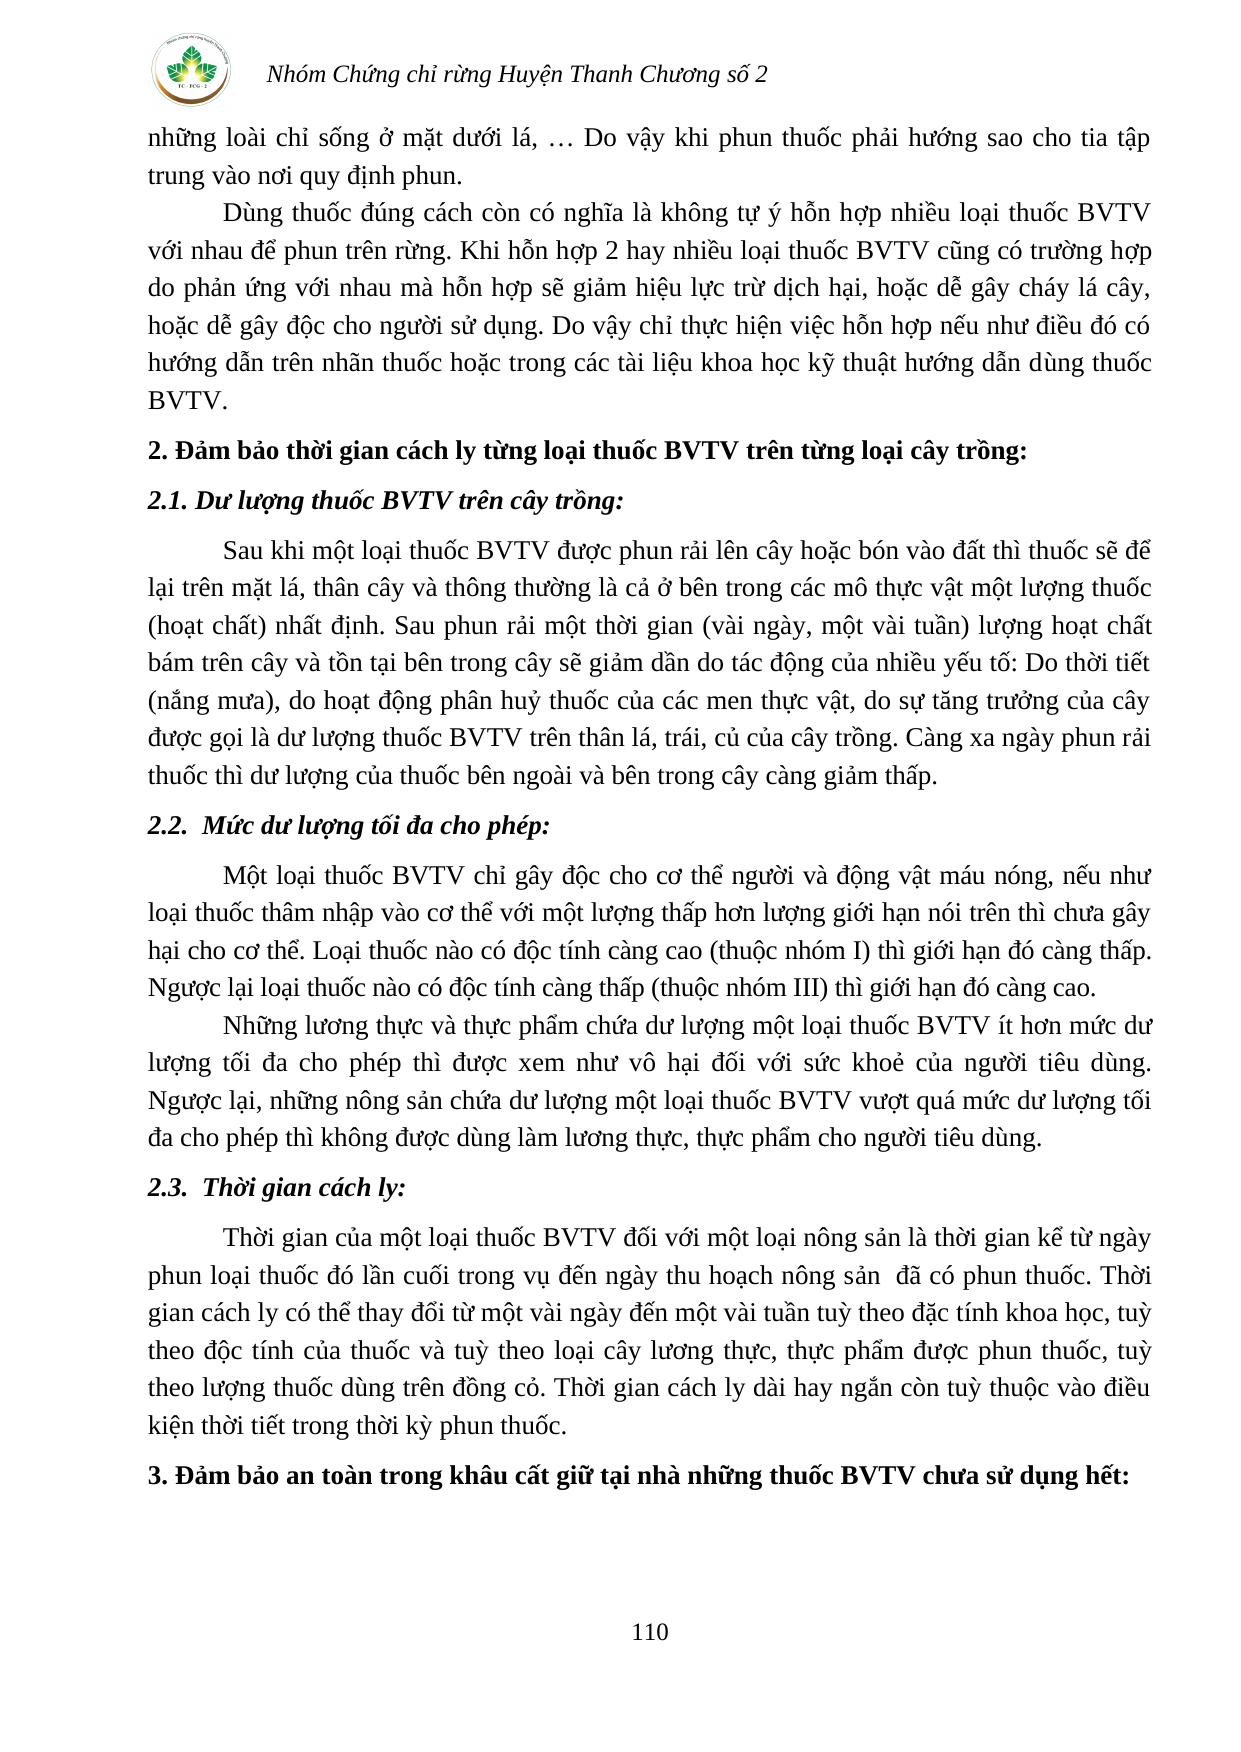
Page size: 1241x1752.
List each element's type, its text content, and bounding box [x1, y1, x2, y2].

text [148, 117, 1152, 192]
picture [146, 29, 237, 111]
text Những lương thực và thực phẩm chứa dư lượng một loại thuốc BVTV ít hơn mức dư lượng tối đa cho phép thì được xem như vô hại đối với sức khoẻ của người tiêu dùng. Ngược lại, những nông sản chứa dư lượng một loại thuốc BVTV vượt quá mức dư lượng tối đa cho phép thì không được dùng làm lương thực, thực phẩm cho người tiêu dùng. [148, 1004, 1152, 1154]
text Sau khi một loại thuốc BVTV được phun rải lên cây hoặc bón vào đất thì thuốc sẽ để lại trên mặt lá, thân cây và thông thường là cả ở bên trong các mô thực vật một lượng thuốc (hoạt chất) nhất định. Sau phun rải một thời gian (vài ngày, một vài tuần) lượng hoạt chất bám trên cây và tồn tại bên trong cây sẽ giảm dần do tác động của nhiều yếu tố: Do thời tiết (nắng mưa), do hoạt động phân huỷ thuốc của các men thực vật, do sự tăng trưởng của cây được gọi là dư lượng thuốc BVTV trên thân lá, trái, củ của cây trồng. Càng xa ngày phun rải thuốc thì dư lượng của thuốc bên ngoài và bên trong cây càng giảm thấp. [148, 529, 1152, 792]
text 2.1. Dư lượng thuốc BVTV trên cây trồng: [148, 479, 1152, 517]
text 2. Đảm bảo thời gian cách ly từng loại thuốc BVTV trên từng loại cây trồng: [148, 429, 1152, 467]
text 2.3. Thời gian cách ly: [148, 1167, 1152, 1204]
text Thời gian của một loại thuốc BVTV đối với một loại nông sản là thời gian kể từ ngày phun loại thuốc đó lần cuối trong vụ đến ngày thu hoạch nông sản đã có phun thuốc. Thời gian cách ly có thể thay đổi từ một vài ngày đến một vài tuần tuỳ theo đặc tính khoa học, tuỳ theo độc tính của thuốc và tuỳ theo loại cây lương thực, thực phẩm được phun thuốc, tuỳ theo lượng thuốc dùng trên đồng cỏ. Thời gian cách ly dài hay ngắn còn tuỳ thuộc vào điều kiện thời tiết trong thời kỳ phun thuốc. [148, 1217, 1152, 1442]
text 2.2. Mức dư lượng tối đa cho phép: [148, 804, 1152, 842]
text 3. Đảm bảo an toàn trong khâu cất giữ tại nhà những thuốc BVTV chưa sử dụng hết: [148, 1454, 1152, 1492]
text Một loại thuốc BVTV chỉ gây độc cho cơ thể người và động vật máu nóng, nếu như loại thuốc thâm nhập vào cơ thể với một lượng thấp hơn lượng giới hạn nói trên thì chưa gây hại cho cơ thể. Loại thuốc nào có độc tính càng cao (thuộc nhóm I) thì giới hạn đó càng thấp. Ngược lại loại thuốc nào có độc tính càng thấp (thuộc nhóm III) thì giới hạn đó càng cao. [148, 854, 1152, 1004]
text Dùng thuốc đúng cách còn có nghĩa là không tự ý hỗn hợp nhiều loại thuốc BVTV với nhau để phun trên rừng. Khi hỗn hợp 2 hay nhiều loại thuốc BVTV cũng có trường hợp do phản ứng với nhau mà hỗn hợp sẽ giảm hiệu lực trừ dịch hại, hoặc dễ gây cháy lá cây, hoặc dễ gây độc cho người sử dụng. Do vậy chỉ thực hiện việc hỗn hợp nếu như điều đó có hướng dẫn trên nhãn thuốc hoặc trong các tài liệu khoa học kỹ thuật hướng dẫn dùng thuốc BVTV. [148, 192, 1152, 417]
